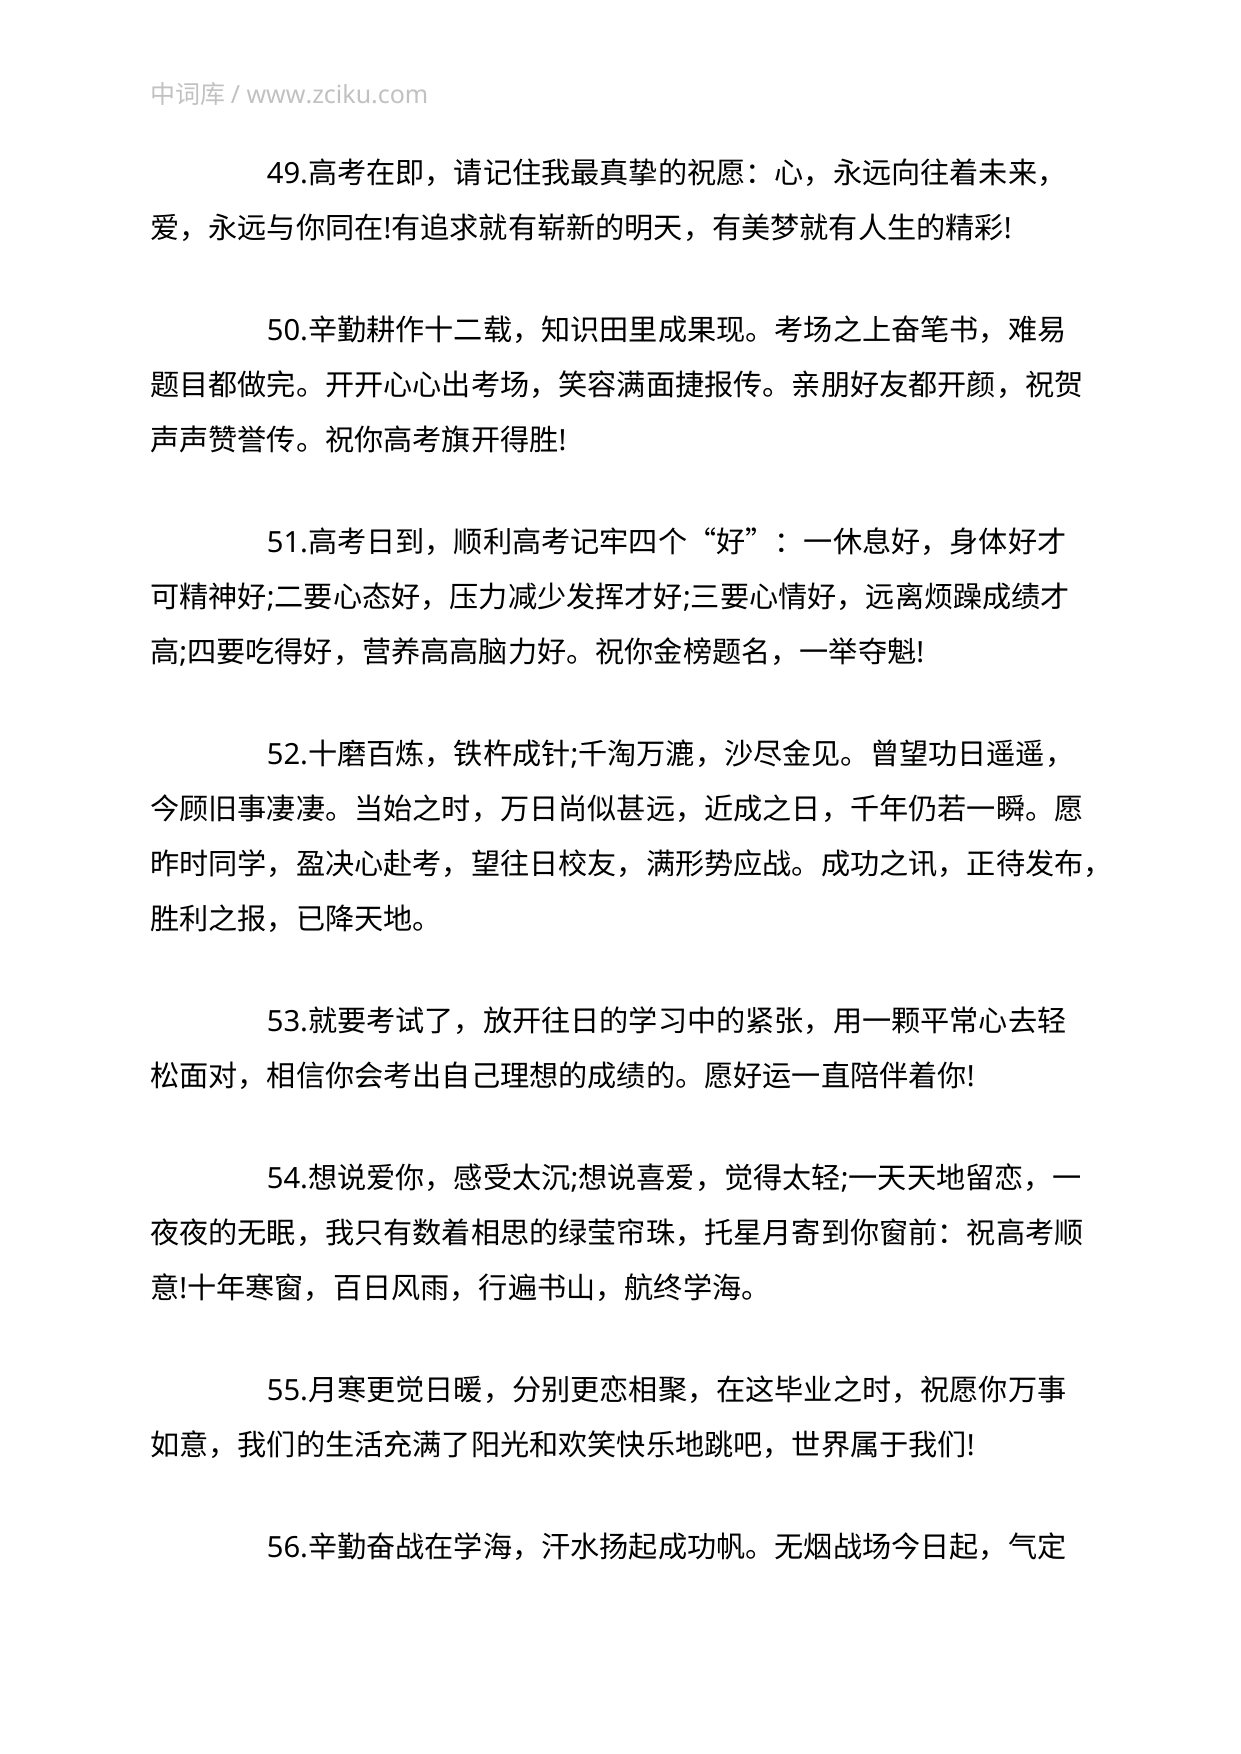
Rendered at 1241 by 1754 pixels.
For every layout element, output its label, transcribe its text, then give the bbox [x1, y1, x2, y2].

text 50.辛勤耕作十二载，知识田里成果现。考场之上奋笔书，难易题目都做完。开开心心出考场，笑容满面捷报传。亲朋好友都开颜，祝贺声声赞誉传。祝你高考旗开得胜! [150, 307, 1090, 459]
text 54.想说爱你，感受太沉;想说喜爱，觉得太轻;一天天地留恋，一夜夜的无眠，我只有数着相思的绿莹帘珠，托星月寄到你窗前：祝高考顺意!十年寒窗，百日风雨，行遍书山，航终学海。 [150, 1154, 1090, 1307]
text 49.高考在即，请记住我最真挚的祝愿：心，永远向往着未来，爱，永远与你同在!有追求就有崭新的明天，有美梦就有人生的精彩! [150, 150, 1090, 247]
text 51.高考日到，顺利高考记牢四个“好”：一休息好，身体好才可精神好;二要心态好，压力减少发挥才好;三要心情好，远离烦躁成绩才高;四要吃得好，营养高高脑力好。祝你金榜题名，一举夺魁! [150, 519, 1090, 671]
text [150, 1523, 1090, 1566]
text 52.十磨百炼，铁杵成针;千淘万漉，沙尽金见。曾望功日遥遥，今顾旧事凄凄。当始之时，万日尚似甚远，近成之日，千年仍若一瞬。愿昨时同学，盈决心赴考，望往日校友，满形势应战。成功之讯，正待发布，胜利之报，已降天地。 [150, 731, 1090, 938]
text 55.月寒更觉日暖，分别更恋相聚，在这毕业之时，祝愿你万事如意，我们的生活充满了阳光和欢笑快乐地跳吧，世界属于我们! [150, 1366, 1090, 1464]
text 53.就要考试了，放开往日的学习中的紧张，用一颗平常心去轻松面对，相信你会考出自己理想的成绩的。愿好运一直陪伴着你! [150, 997, 1090, 1095]
